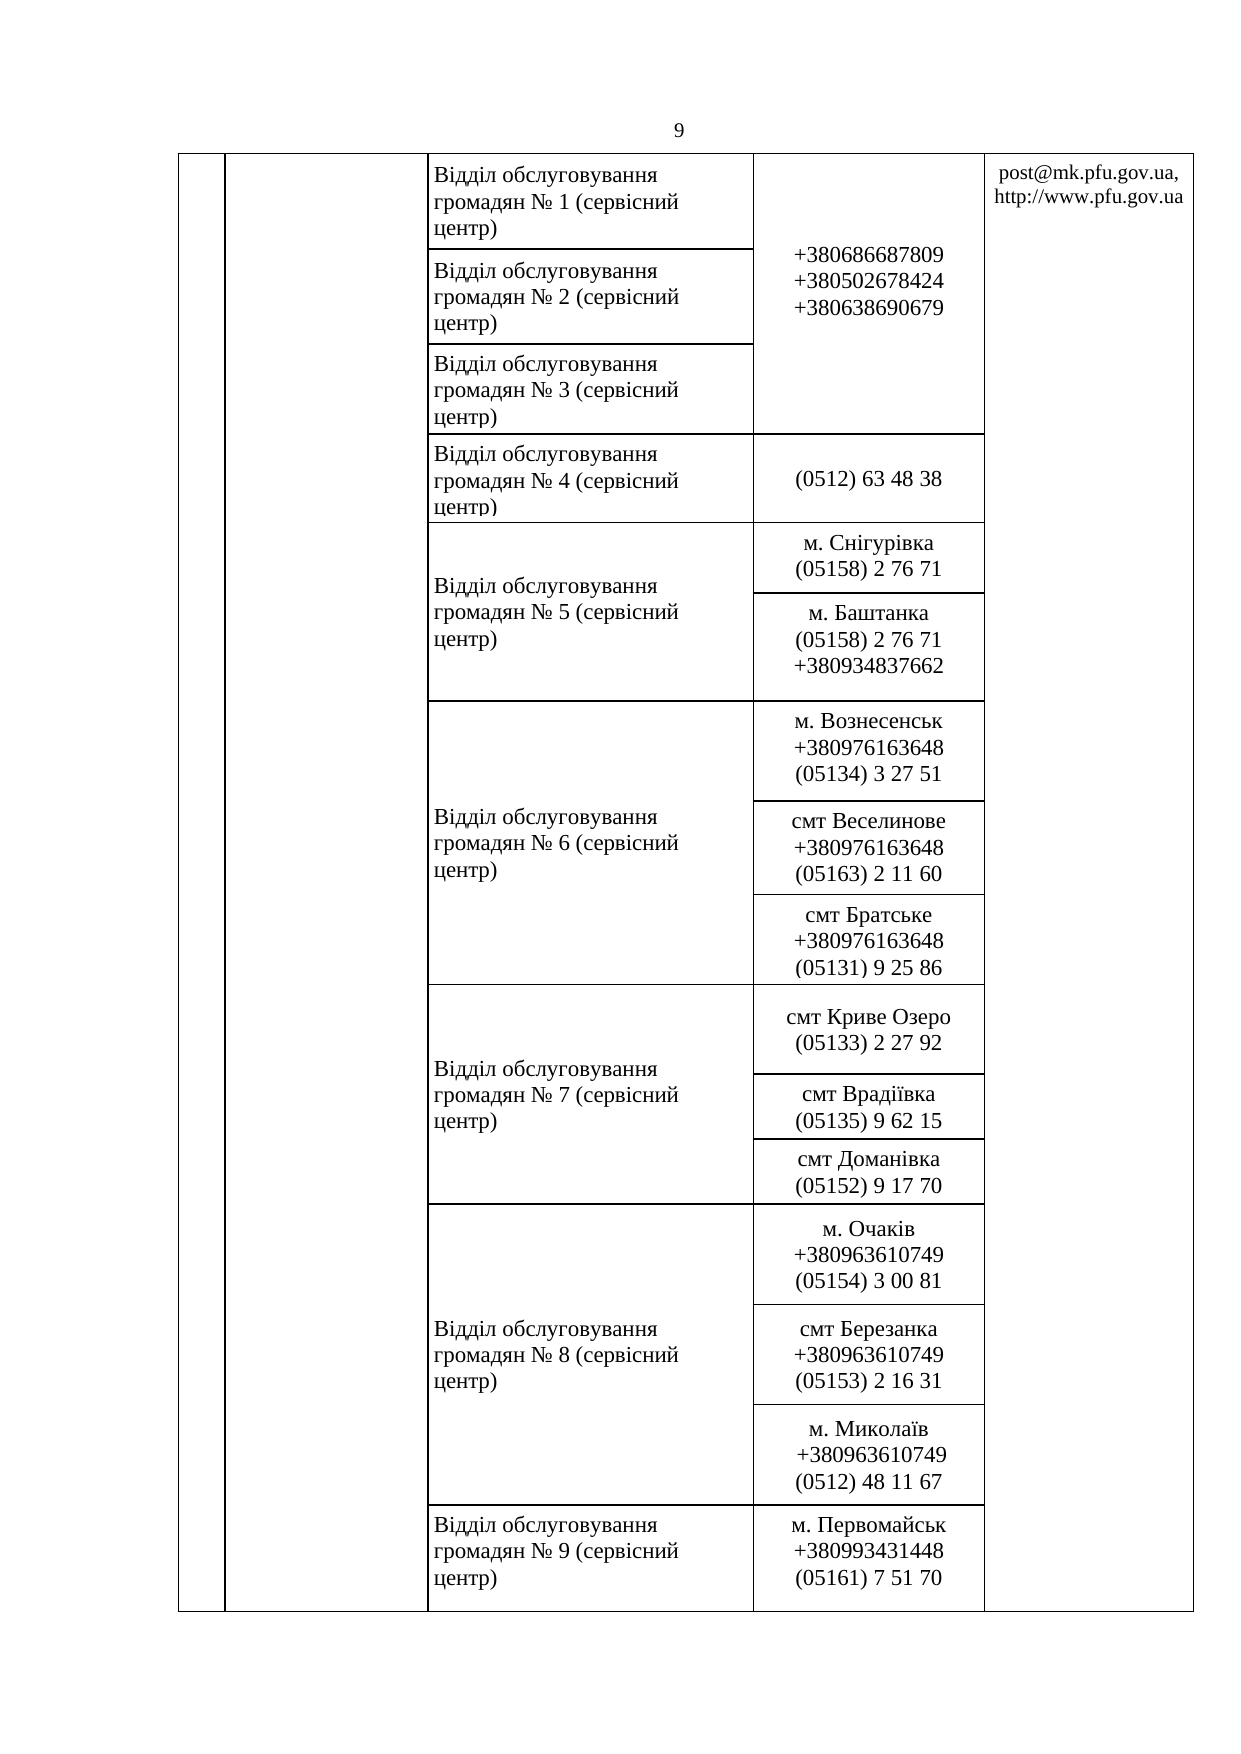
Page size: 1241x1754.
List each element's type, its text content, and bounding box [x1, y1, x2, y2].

table_cell 3 [179, 154, 224, 1611]
table_cell м. Первомайськ +380993431448 (05161) 7 51 70 [754, 1506, 984, 1611]
table_cell post@mk.pfu.gov.ua, http://www.pfu.gov.ua [985, 154, 1193, 1611]
table_cell +380686687809 +380502678424 +380638690679 [754, 154, 984, 433]
table_cell смт Доманівка (05152) 9 17 70 [754, 1140, 984, 1203]
table_cell Відділ обслуговування громадян № 5 (сервісний центр) [429, 523, 753, 700]
table_cell смт Врадіївка (05135) 9 62 15 [754, 1075, 984, 1138]
table_cell смт Березанка +380963610749 (05153) 2 16 31 [754, 1305, 984, 1404]
table_cell м. Миколаїв +380963610749 (0512) 48 11 67 [754, 1405, 984, 1504]
table_cell Відділ обслуговування громадян № 4 (сервісний центр) [429, 435, 753, 522]
table_cell м. Снігурівка (05158) 2 76 71 [754, 523, 984, 592]
table_cell Відділ обслуговування громадян № 1 (сервісний центр) [429, 154, 753, 248]
table_cell Відділ обслуговування громадян № 7 (сервісний центр) [429, 985, 753, 1203]
table_cell смт Криве Озеро (05133) 2 27 92 [754, 985, 984, 1073]
table_cell смт Веселинове +380976163648 (05163) 2 11 60 [754, 802, 984, 894]
table_cell смт Братське +380976163648 (05131) 9 25 86 [754, 895, 984, 983]
table_cell м. Вознесенськ +380976163648 (05134) 3 27 51 [754, 702, 984, 800]
table_cell Відділ обслуговування громадян № 2 (сервісний центр) [429, 250, 753, 343]
table_cell м. Очаків +380963610749 (05154) 3 00 81 [754, 1205, 984, 1303]
table_cell м. Баштанка (05158) 2 76 71 +380934837662 [754, 594, 984, 700]
table_cell Відділ обслуговування громадян № 3 (сервісний центр) [429, 345, 753, 433]
table_cell Відділ обслуговування громадян № 9 (сервісний центр) [429, 1506, 753, 1611]
table_cell Відділ обслуговування громадян № 8 (сервісний центр) [429, 1205, 753, 1504]
table_cell (0512) 63 48 38 [754, 435, 984, 522]
table_cell Відділ обслуговування громадян № 6 (сервісний центр) [429, 702, 753, 983]
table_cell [226, 154, 427, 1611]
